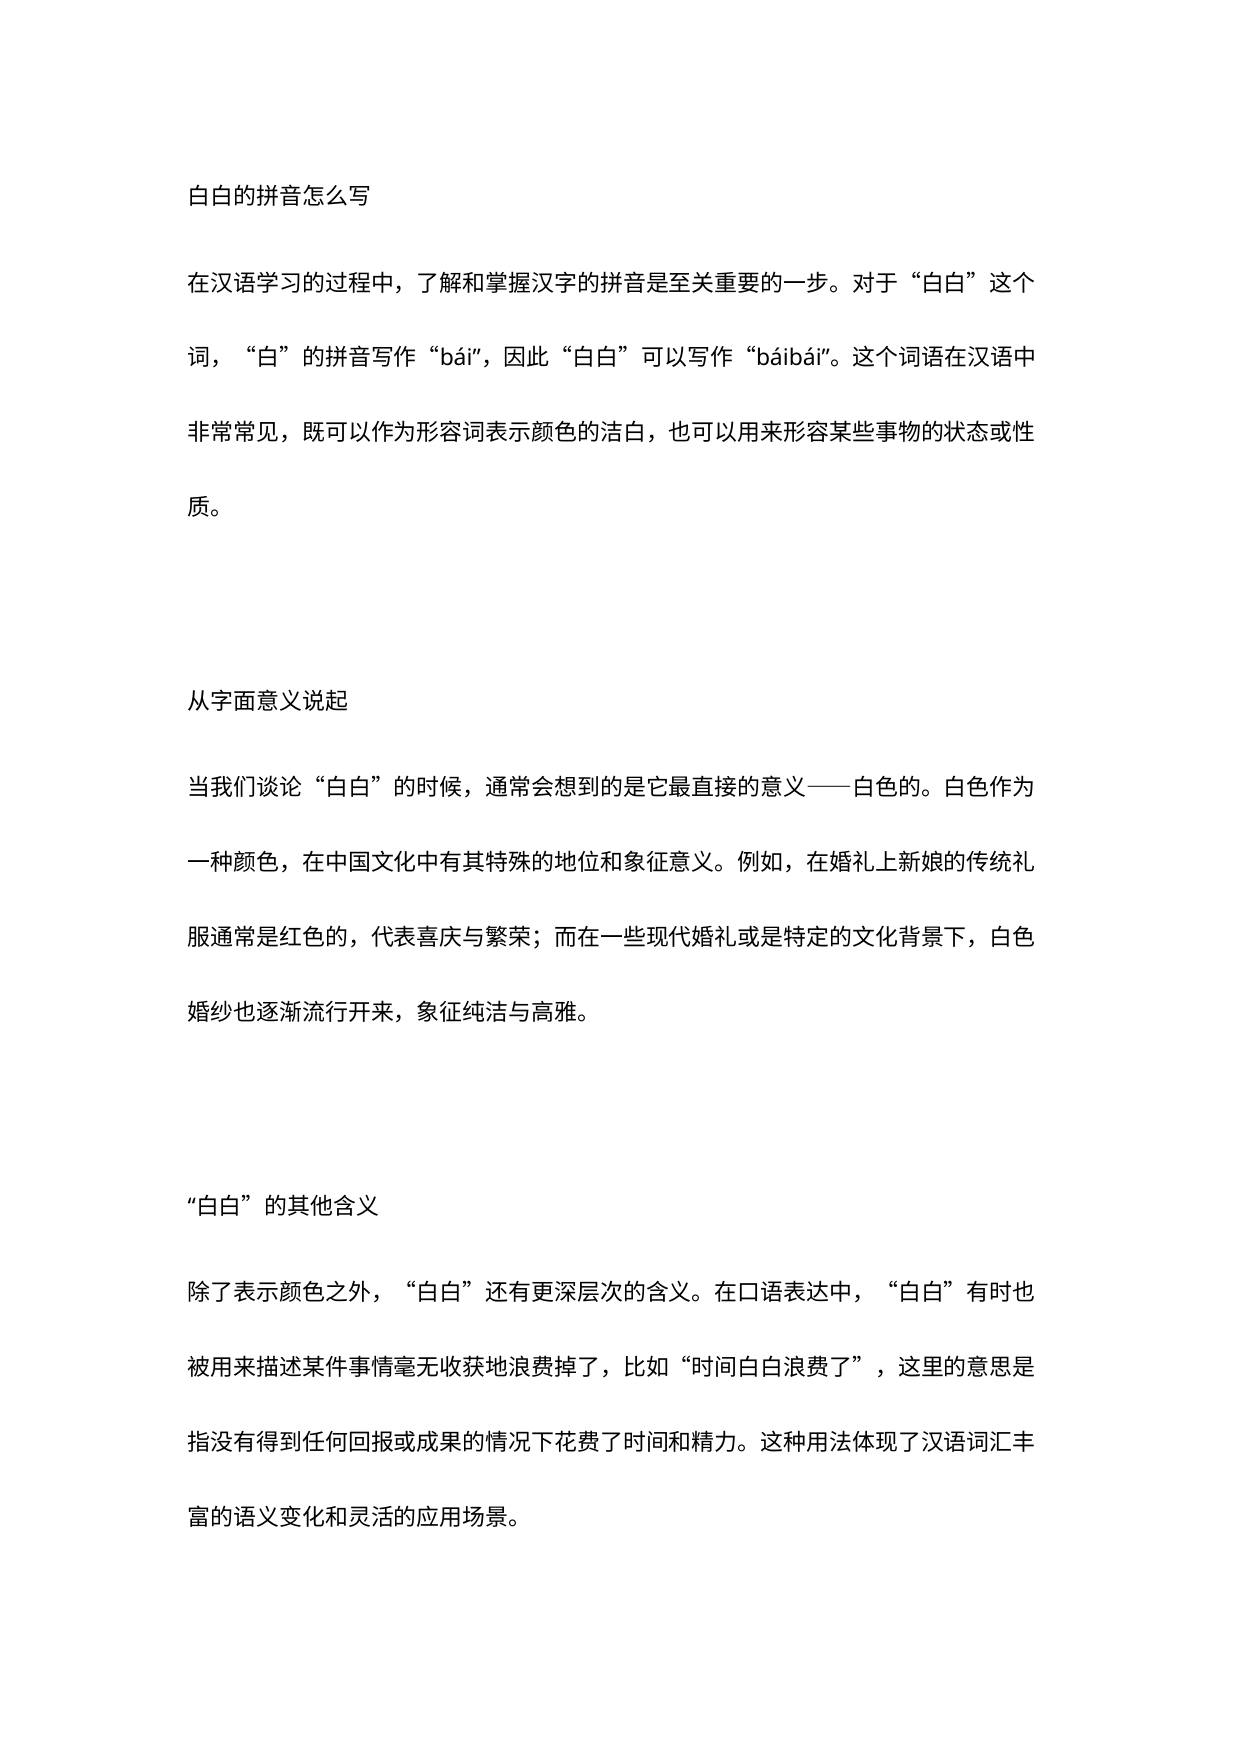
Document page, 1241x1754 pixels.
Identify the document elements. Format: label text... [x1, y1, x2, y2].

text 从字面意义说起 [187, 667, 1053, 732]
text “白白”的其他含义 [187, 1172, 1053, 1237]
text 在汉语学习的过程中，了解和掌握汉字的拼音是至关重要的一步。对于“白白”这个词，“白”的拼音写作“bái”，因此“白白”可以写作“báibái”。这个词语在汉语中非常常见，既可以作为形容词表示颜色的洁白，也可以用来形容某些事物的状态或性质。 [187, 248, 1053, 538]
text 白白的拼音怎么写 [187, 162, 1053, 227]
text 除了表示颜色之外，“白白”还有更深层次的含义。在口语表达中，“白白”有时也被用来描述某件事情毫无收获地浪费掉了，比如“时间白白浪费了”，这里的意思是指没有得到任何回报或成果的情况下花费了时间和精力。这种用法体现了汉语词汇丰富的语义变化和灵活的应用场景。 [187, 1258, 1053, 1547]
text 当我们谈论“白白”的时候，通常会想到的是它最直接的意义——白色的。白色作为一种颜色，在中国文化中有其特殊的地位和象征意义。例如，在婚礼上新娘的传统礼服通常是红色的，代表喜庆与繁荣；而在一些现代婚礼或是特定的文化背景下，白色婚纱也逐渐流行开来，象征纯洁与高雅。 [187, 753, 1053, 1042]
